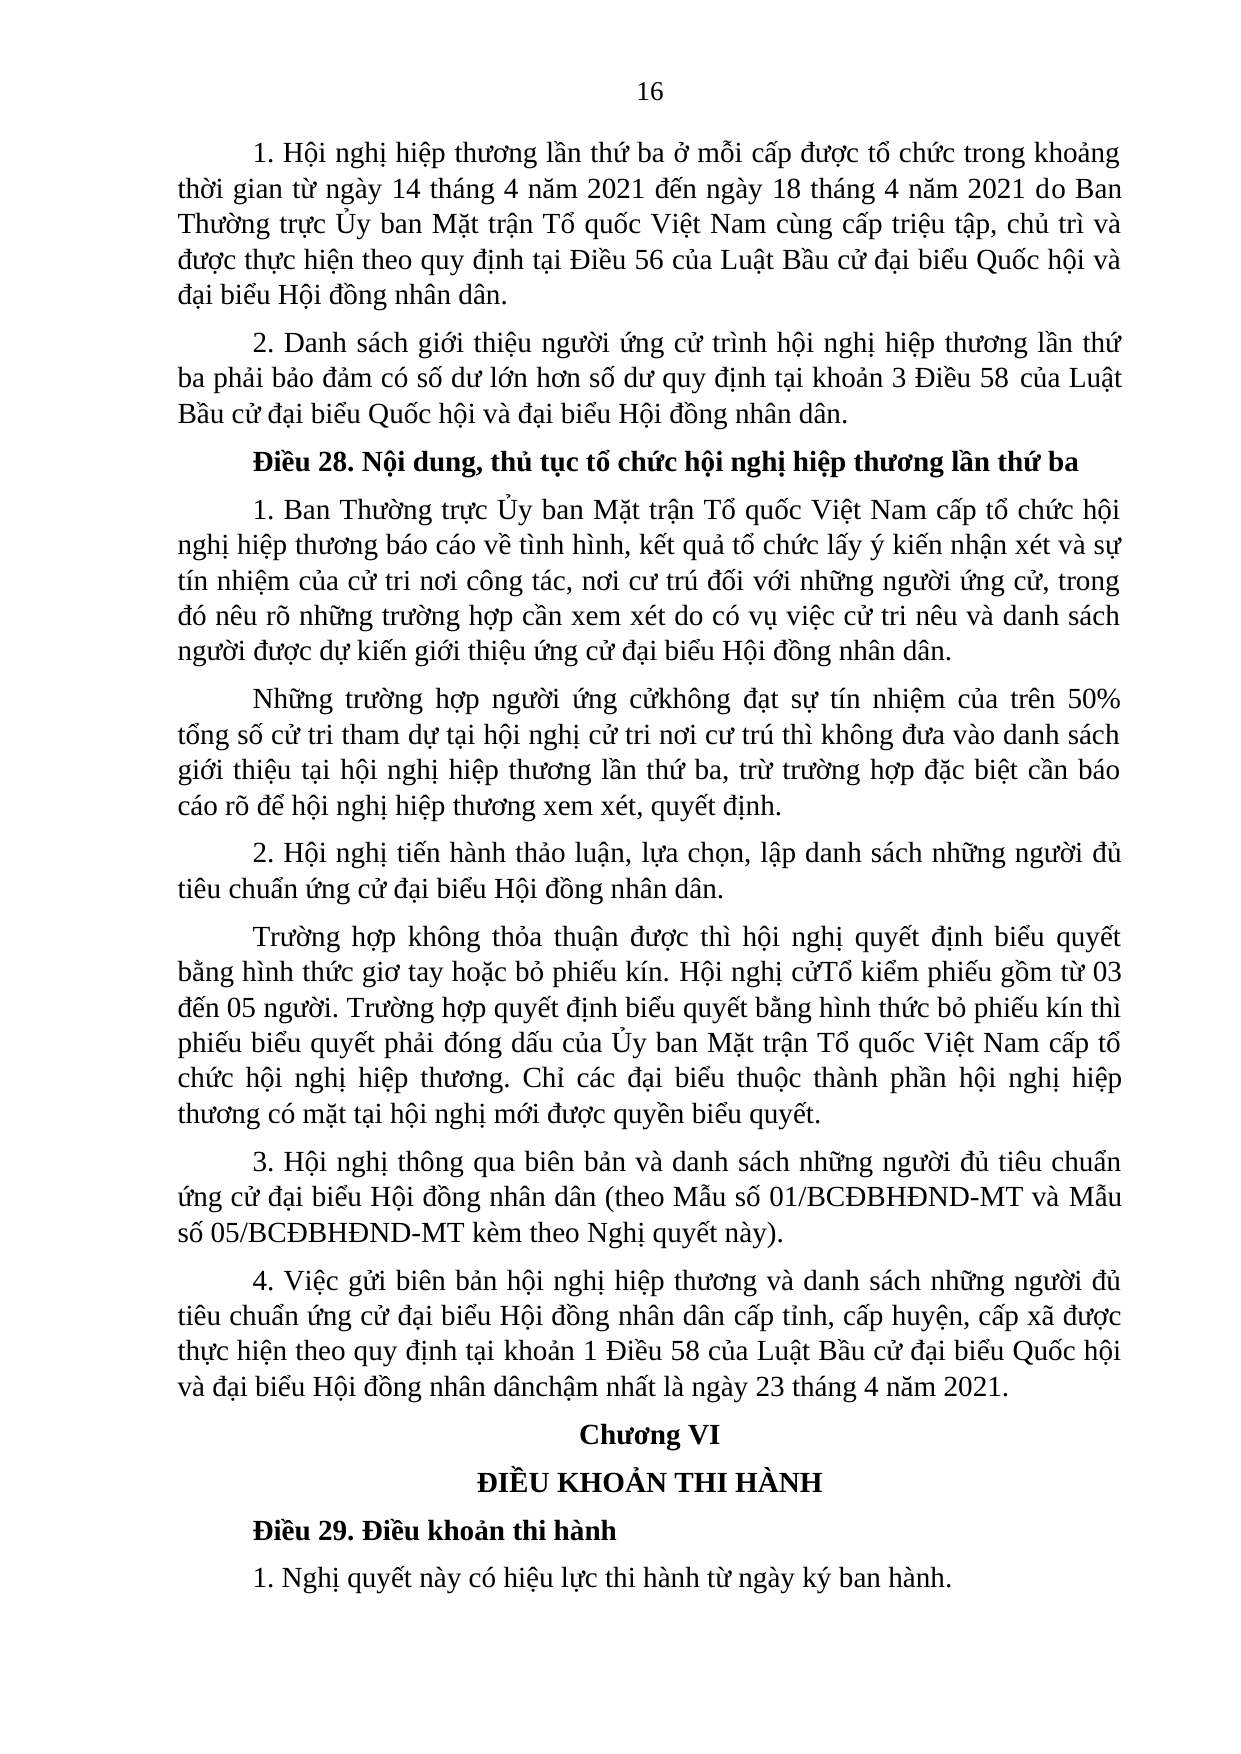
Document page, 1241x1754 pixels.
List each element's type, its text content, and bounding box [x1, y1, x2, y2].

text 2. Hội nghị tiến hành thảo luận, lựa chọn, lập danh sách những người đủ tiêu chuẩn ứng cử đại biểu Hội đồng nhân dân. [177, 834, 1122, 905]
text Điều 28. Nội dung, thủ tục tổ chức hội nghị hiệp thương lần thứ ba [177, 443, 1122, 478]
text 1. Nghị quyết này có hiệu lực thi hành từ ngày ký ban hành. [177, 1559, 1122, 1595]
text 1. Hội nghị hiệp thương lần thứ ba ở mỗi cấp được tổ chức trong khoảng thời gian từ ngày 14 tháng 4 năm 2021 đến ngày 18 tháng 4 năm 2021 do Ban Thường trực Ủy ban Mặt trận Tổ quốc Việt Nam cùng cấp triệu tập, chủ trì và được thực hiện theo quy định tại Điều 56 của Luật Bầu cử đại biểu Quốc hội và đại biểu Hội đồng nhân dân. [177, 134, 1122, 312]
text 2. Danh sách giới thiệu người ứng cử trình hội nghị hiệp thương lần thứ ba phải bảo đảm có số dư lớn hơn số dư quy định tại khoản 3 Điều 58 của Luật Bầu cử đại biểu Quốc hội và đại biểu Hội đồng nhân dân. [177, 324, 1122, 430]
text Chương VI [177, 1416, 1122, 1451]
text Điều 29. Điều khoản thi hành [177, 1512, 1122, 1547]
text 1. Ban Thường trực Ủy ban Mặt trận Tổ quốc Việt Nam cấp tổ chức hội nghị hiệp thương báo cáo về tình hình, kết quả tổ chức lấy ý kiến nhận xét và sự tín nhiệm của cử tri nơi công tác, nơi cư trú đối với những người ứng cử, trong đó nêu rõ những trường hợp cần xem xét do có vụ việc cử tri nêu và danh sách người được dự kiến giới thiệu ứng cử đại biểu Hội đồng nhân dân. [177, 491, 1122, 668]
text 3. Hội nghị thông qua biên bản và danh sách những người đủ tiêu chuẩn ứng cử đại biểu Hội đồng nhân dân (theo Mẫu số 01/BCĐBHĐND-MT và Mẫu số 05/BCĐBHĐND-MT kèm theo Nghị quyết này). [177, 1143, 1122, 1249]
text Những trường hợp người ứng cửkhông đạt sự tín nhiệm của trên 50% tổng số cử tri tham dự tại hội nghị cử tri nơi cư trú thì không đưa vào danh sách giới thiệu tại hội nghị hiệp thương lần thứ ba, trừ trường hợp đặc biệt cần báo cáo rõ để hội nghị hiệp thương xem xét, quyết định. [177, 680, 1122, 822]
text ĐIỀU KHOẢN THI HÀNH [177, 1464, 1122, 1499]
text 4. Việc gửi biên bản hội nghị hiệp thương và danh sách những người đủ tiêu chuẩn ứng cử đại biểu Hội đồng nhân dân cấp tỉnh, cấp huyện, cấp xã được thực hiện theo quy định tại khoản 1 Điều 58 của Luật Bầu cử đại biểu Quốc hội và đại biểu Hội đồng nhân dânchậm nhất là ngày 23 tháng 4 năm 2021. [177, 1262, 1122, 1403]
text Trường hợp không thỏa thuận được thì hội nghị quyết định biểu quyết bằng hình thức giơ tay hoặc bỏ phiếu kín. Hội nghị cửTổ kiểm phiếu gồm từ 03 đến 05 người. Trường hợp quyết định biểu quyết bằng hình thức bỏ phiếu kín thì phiếu biểu quyết phải đóng dấu của Ủy ban Mặt trận Tổ quốc Việt Nam cấp tổ chức hội nghị hiệp thương. Chỉ các đại biểu thuộc thành phần hội nghị hiệp thương có mặt tại hội nghị mới được quyền biểu quyết. [177, 918, 1122, 1130]
